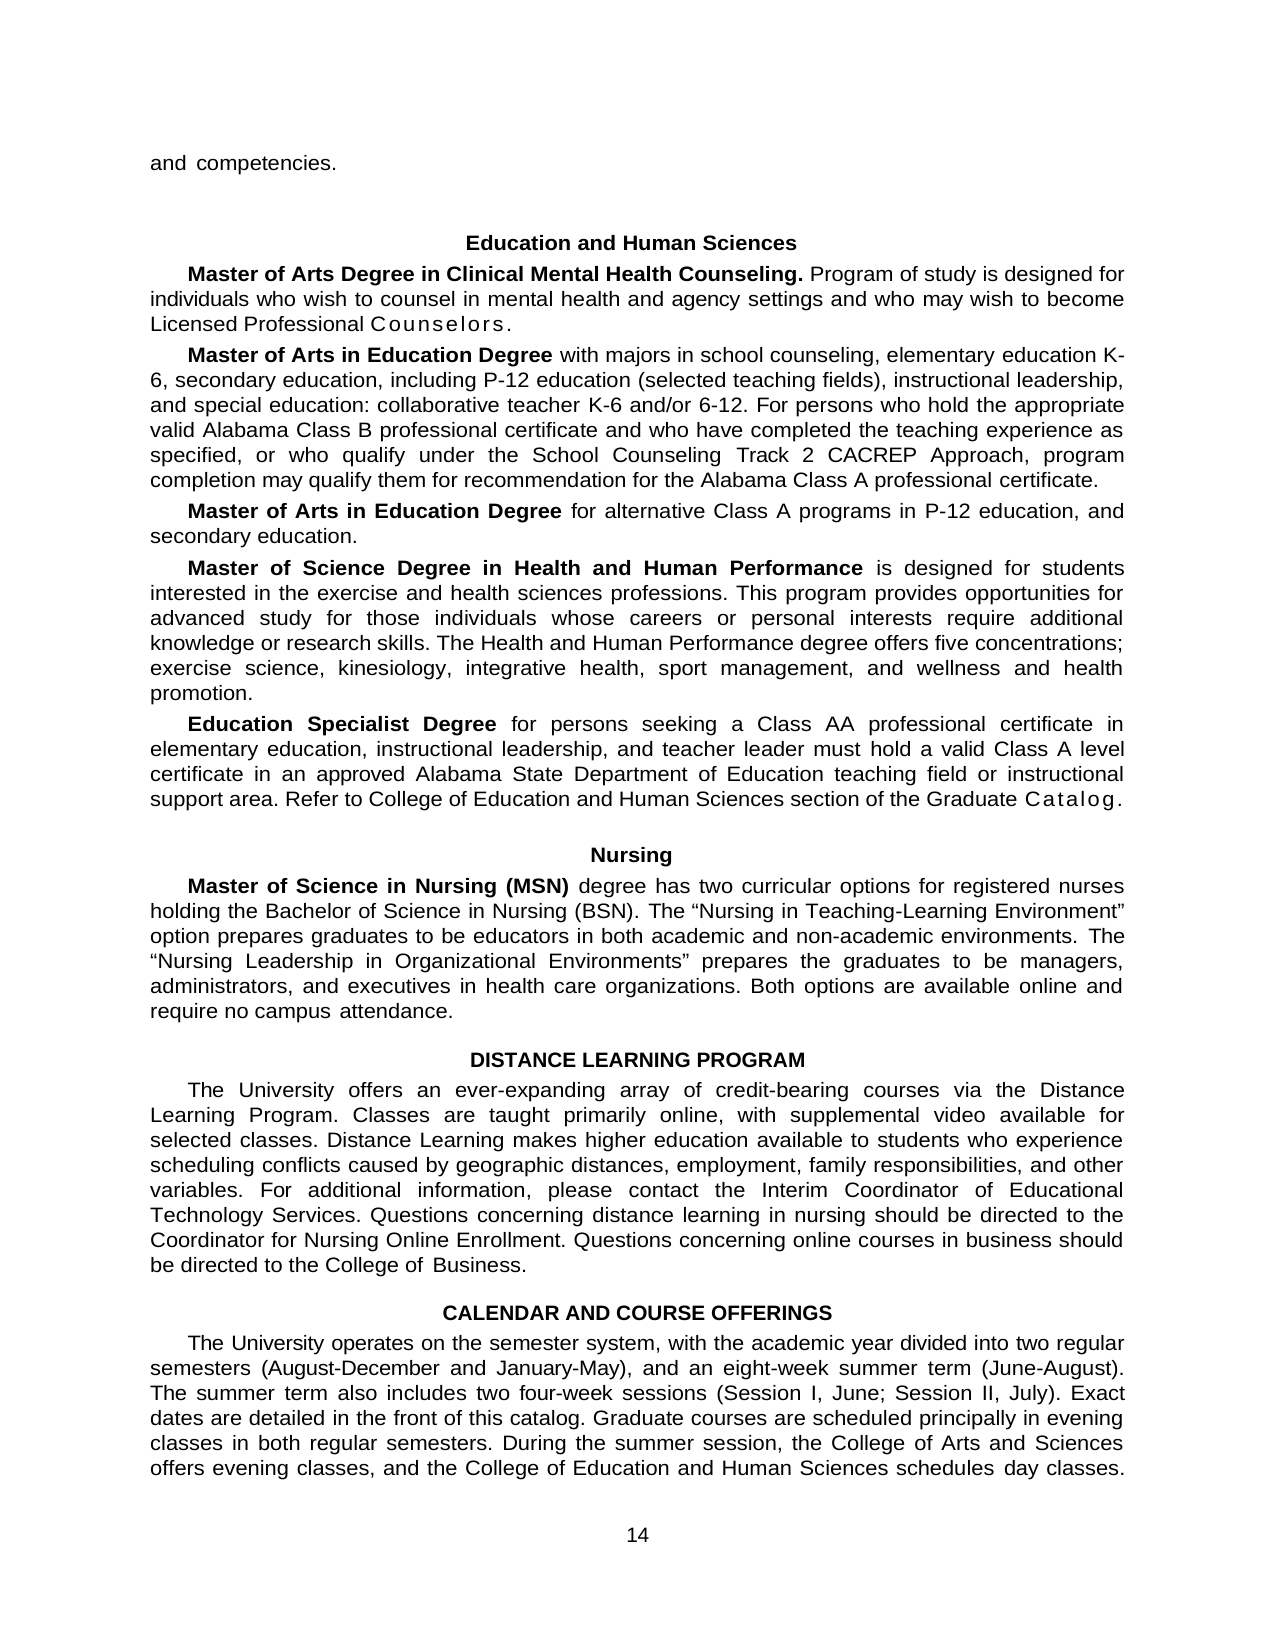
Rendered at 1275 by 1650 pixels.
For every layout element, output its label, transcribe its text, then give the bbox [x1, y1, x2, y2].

subtitle DISTANCE LEARNING PROGRAM [150, 1047, 1125, 1071]
text Education and Human Sciences [150, 231, 1113, 256]
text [150, 150, 1125, 175]
text Nursing [150, 843, 1113, 868]
text Master of Science Degree in Health and Human Performance is designed for students interested in the exercise and health sciences professions. This program provides opportunities for advanced study for those individuals whose careers or personal interests require additional knowledge or research skills. The Health and Human Performance degree offers five concentrations; exercise science, kinesiology, integrative health, sport management, and wellness and health promotion. [150, 555, 1125, 705]
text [150, 1331, 1125, 1481]
text Education Specialist Degree for persons seeking a Class AA professional certificate in elementary education, instructional leadership, and teacher leader must hold a valid Class A level certificate in an approved Alabama State Department of Education teaching field or instructional support area. Refer to College of Education and Human Sciences section of the Graduate Catalog. [150, 711, 1125, 811]
text Master of Arts in Education Degree for alternative Class A programs in P-12 education, and secondary education. [150, 499, 1125, 549]
text Master of Arts in Education Degree with majors in school counseling, elementary education K-6, secondary education, including P-12 education (selected teaching fields), instructional leadership, and special education: collaborative teacher K-6 and/or 6-12. For persons who hold the appropriate valid Alabama Class B professional certificate and who have completed the teaching experience as specified, or who qualify under the School Counseling Track 2 CACREP Approach, program completion may qualify them for recommendation for the Alabama Class A professional certificate. [150, 343, 1125, 493]
subtitle CALENDAR AND COURSE OFFERINGS [150, 1301, 1125, 1325]
text Master of Arts Degree in Clinical Mental Health Counseling. Program of study is designed for individuals who wish to counsel in mental health and agency settings and who may wish to become Licensed Professional Counselors. [150, 261, 1125, 336]
text Master of Science in Nursing (MSN) degree has two curricular options for registered nurses holding the Bachelor of Science in Nursing (BSN). The “Nursing in Teaching-Learning Environment” option prepares graduates to be educators in both academic and non-academic environments. The “Nursing Leadership in Organizational Environments” prepares the graduates to be managers, administrators, and executives in health care organizations. Both options are available online and require no campus attendance. [150, 873, 1125, 1023]
text The University offers an ever-expanding array of credit-bearing courses via the Distance Learning Program. Classes are taught primarily online, with supplemental video available for selected classes. Distance Learning makes higher education available to students who experience scheduling conflicts caused by geographic distances, employment, family responsibilities, and other variables. For additional information, please contact the Interim Coordinator of Educational Technology Services. Questions concerning distance learning in nursing should be directed to the Coordinator for Nursing Online Enrollment. Questions concerning online courses in business should be directed to the College of Business. [150, 1077, 1125, 1277]
